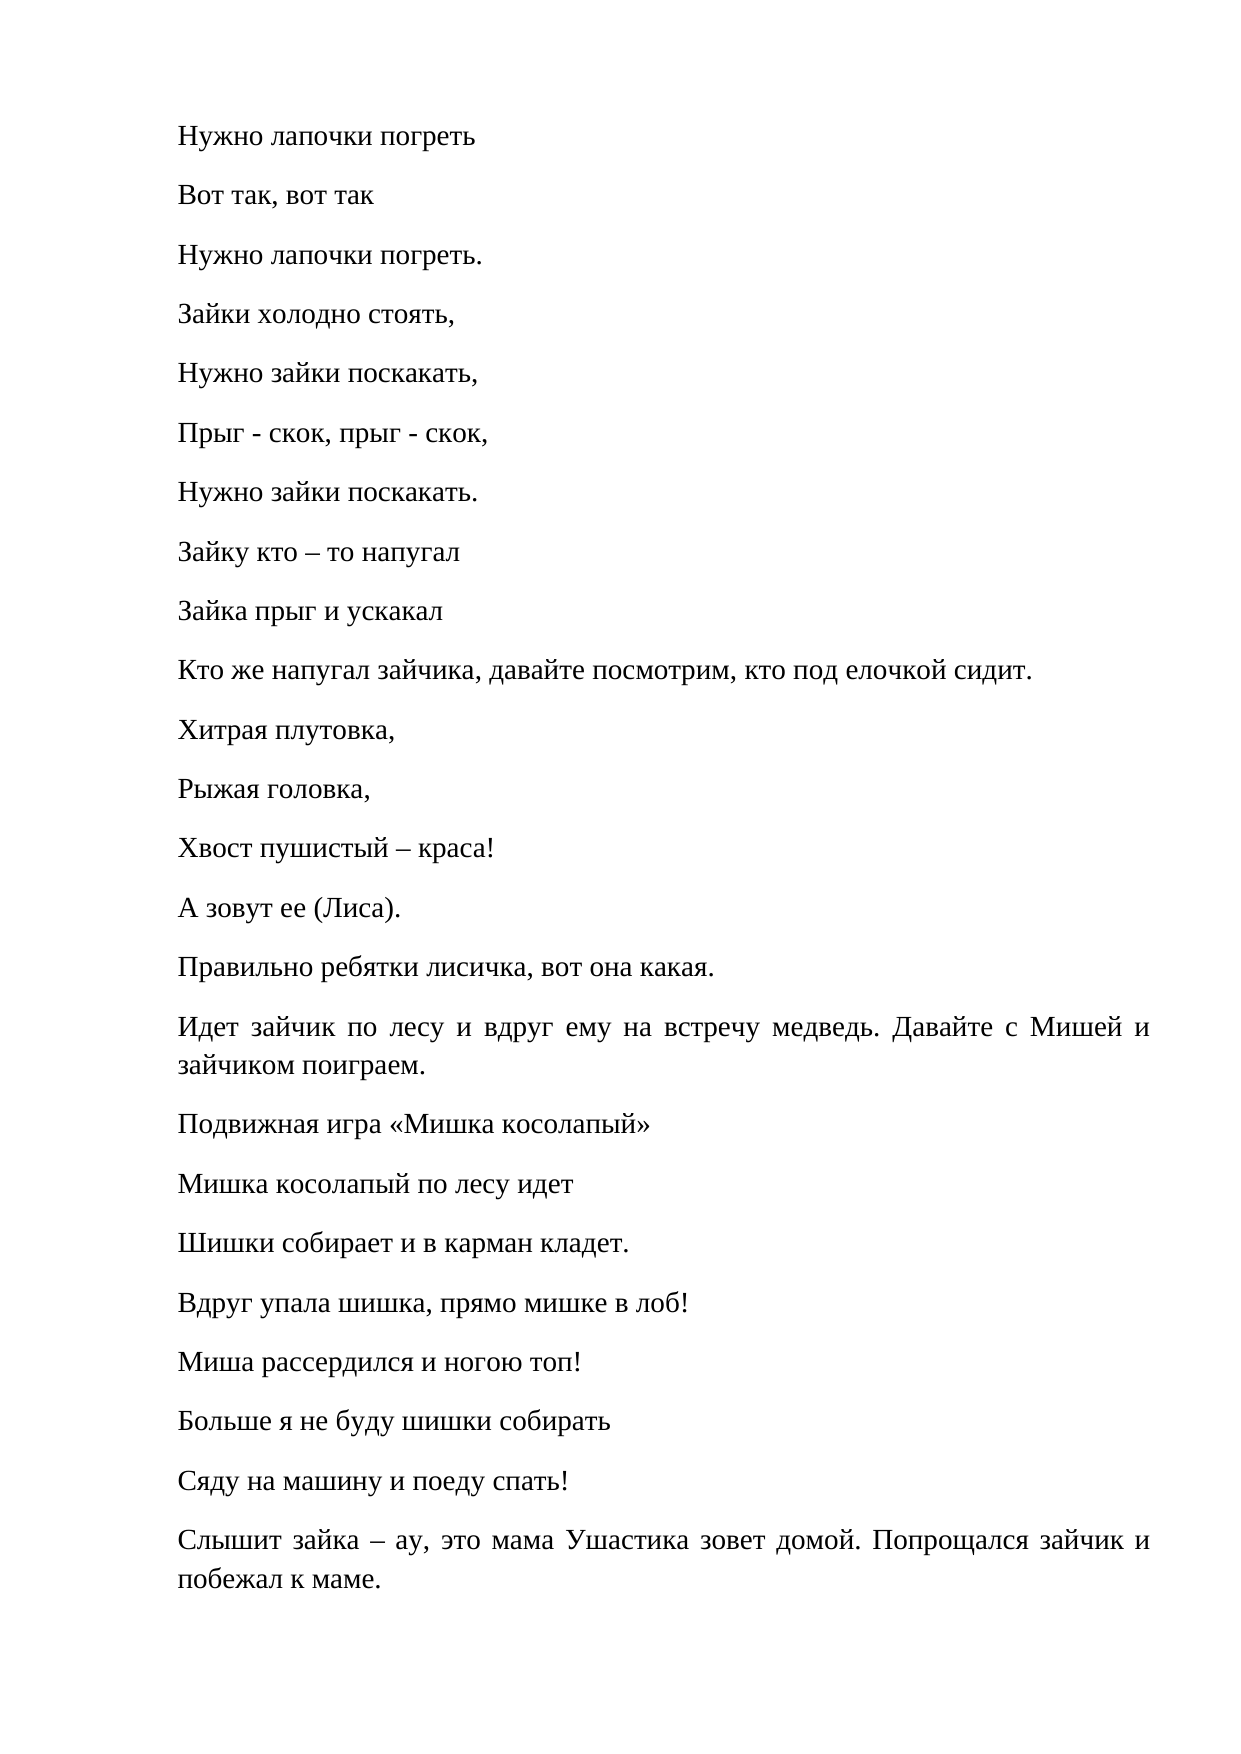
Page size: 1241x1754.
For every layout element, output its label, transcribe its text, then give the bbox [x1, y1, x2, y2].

text Слышит зайка – ау, это мама Ушастика зовет домой. Попрощался зайчик и побежал к маме. [177, 1522, 1152, 1594]
text Нужно зайки поскакать, [177, 356, 1152, 389]
text Нужно зайки поскакать. [177, 474, 1152, 508]
text Зайки холодно стоять, [177, 296, 1152, 330]
text Хвост пушистый – краса! [177, 831, 1152, 864]
text Правильно ребятки лисичка, вот она какая. [177, 949, 1152, 983]
text Шишки собирает и в карман кладет. [177, 1225, 1152, 1259]
text Идет зайчик по лесу и вдруг ему на встречу медведь. Давайте с Мишей и зайчиком поиграем. [177, 1009, 1152, 1081]
text Больше я не буду шишки собирать [177, 1403, 1152, 1437]
text Рыжая головка, [177, 771, 1152, 805]
text Вдруг упала шишка, прямо мишке в лоб! [177, 1285, 1152, 1318]
text Сяду на машину и поеду спать! [177, 1463, 1152, 1496]
text Зайку кто – то напугал [177, 534, 1152, 567]
text Вот так, вот так [177, 177, 1152, 211]
text Нужно лапочки погреть [177, 118, 1152, 152]
text Подвижная игра «Мишка косолапый» [177, 1107, 1152, 1140]
text Мишка косолапый по лесу идет [177, 1166, 1152, 1199]
text Миша рассердился и ногою топ! [177, 1344, 1152, 1378]
text А зовут ее (Лиса). [177, 890, 1152, 923]
text Нужно лапочки погреть. [177, 237, 1152, 270]
text Зайка прыг и ускакал [177, 593, 1152, 627]
text Прыг - скок, прыг - скок, [177, 415, 1152, 448]
text Хитрая плутовка, [177, 712, 1152, 745]
text Кто же напугал зайчика, давайте посмотрим, кто под елочкой сидит. [177, 652, 1152, 686]
